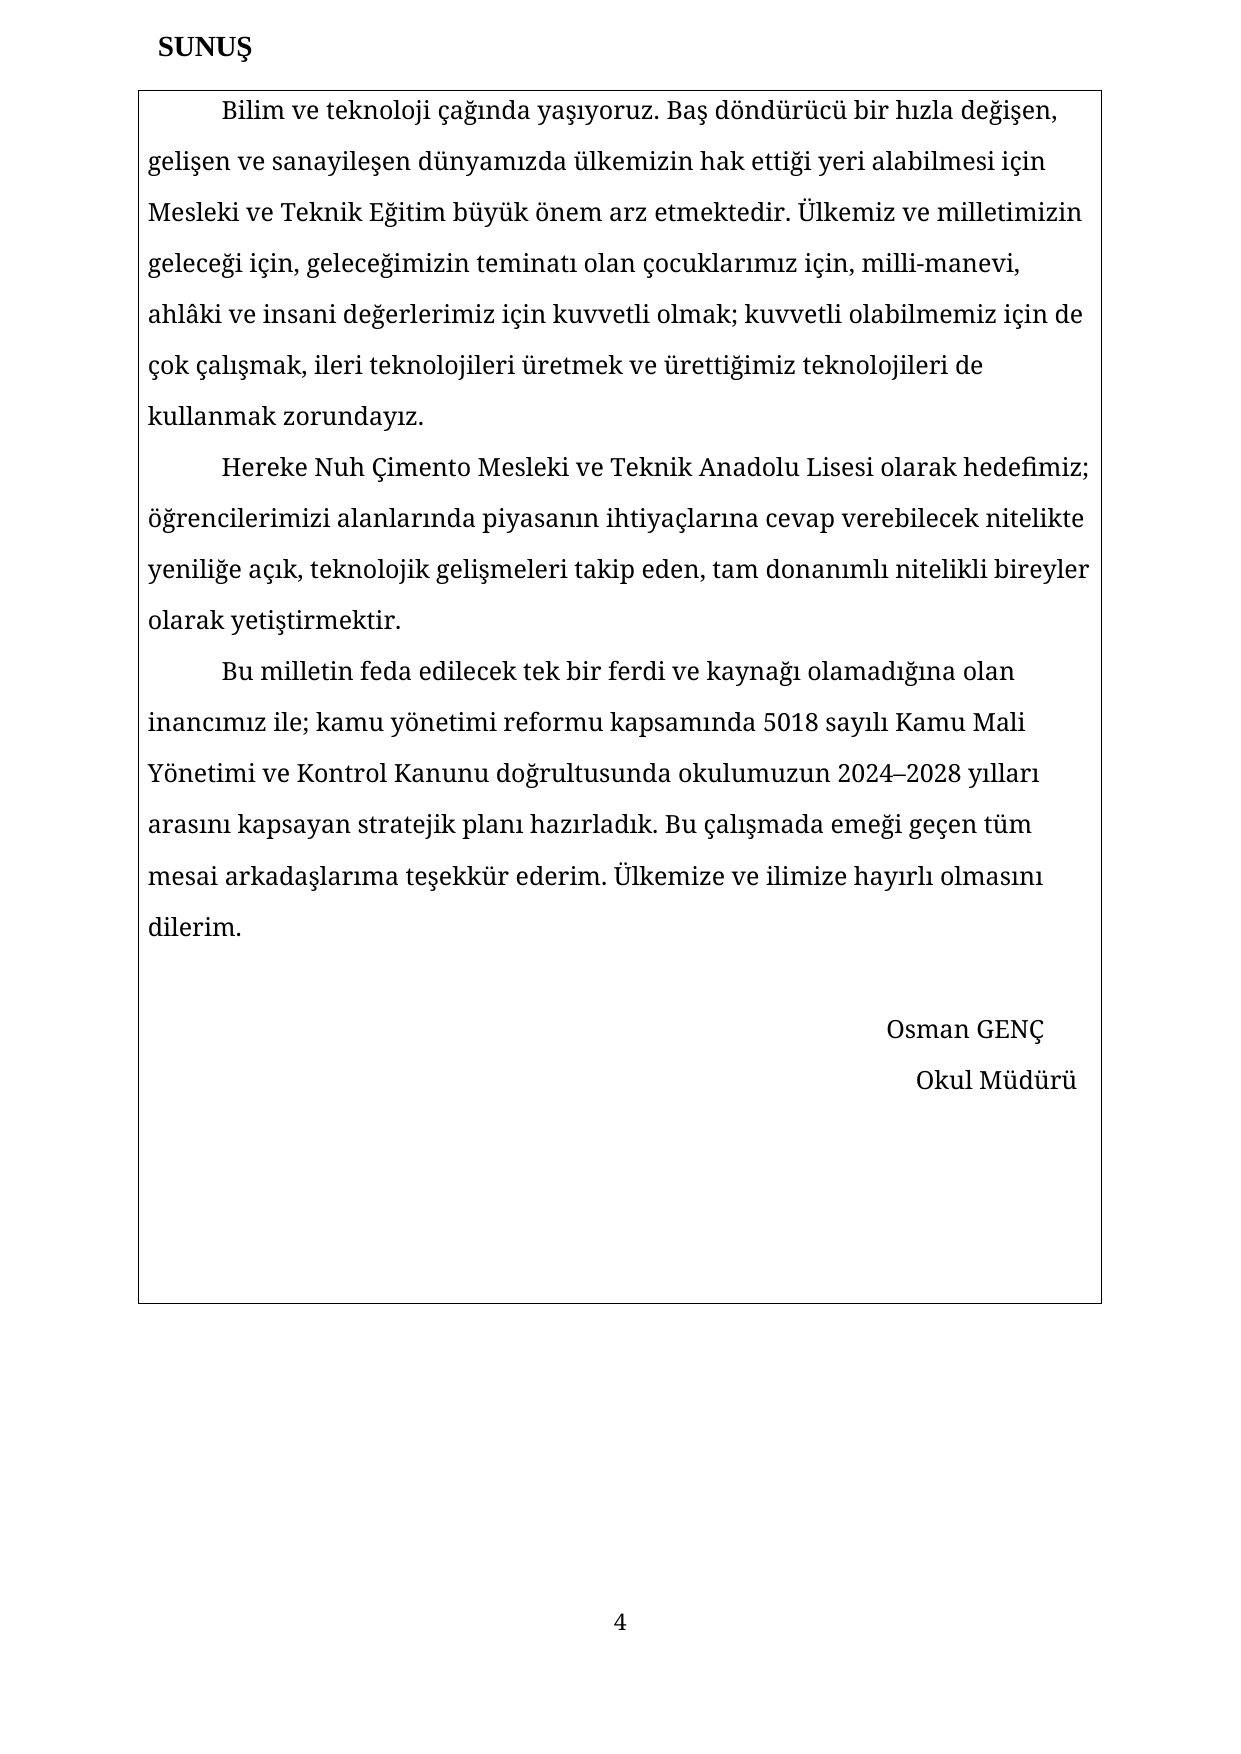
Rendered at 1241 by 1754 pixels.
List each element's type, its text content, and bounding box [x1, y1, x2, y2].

text Hereke Nuh Çimento Mesleki ve Teknik Anadolu Lisesi olarak hedefimiz; öğrencilerimizi alanlarında piyasanın ihtiyaçlarına cevap verebilecek nitelikte yeniliğe açık, teknolojik gelişmeleri takip eden, tam donanımlı nitelikli bireyler olarak yetiştirmektir. [139, 447, 1101, 637]
subtitle SUNUŞ [158, 29, 1076, 63]
text Bu milletin feda edilecek tek bir ferdi ve kaynağı olamadığına olan inancımız ile; kamu yönetimi reformu kapsamında 5018 sayılı Kamu Mali Yönetimi ve Kontrol Kanunu doğrultusunda okulumuzun 2024–2028 yılları arasını kapsayan stratejik planı hazırladık. Bu çalışmada emeği geçen tüm mesai arkadaşlarıma teşekkür ederim. Ülkemize ve ilimize hayırlı olmasını dilerim. [139, 651, 1101, 943]
text Osman GENÇ [139, 1008, 1101, 1045]
text Bilim ve teknoloji çağında yaşıyoruz. Baş döndürücü bir hızla değişen, gelişen ve sanayileşen dünyamızda ülkemizin hak ettiği yeri alabilmesi için Mesleki ve Teknik Eğitim büyük önem arz etmektedir. Ülkemiz ve milletimizin geleceği için, geleceğimizin teminatı olan çocuklarımız için, milli-manevi, ahlâki ve insani değerlerimiz için kuvvetli olmak; kuvvetli olabilmemiz için de çok çalışmak, ileri teknolojileri üretmek ve ürettiğimiz teknolojileri de kullanmak zorundayız. [139, 91, 1101, 433]
text Okul Müdürü [139, 1059, 1101, 1147]
